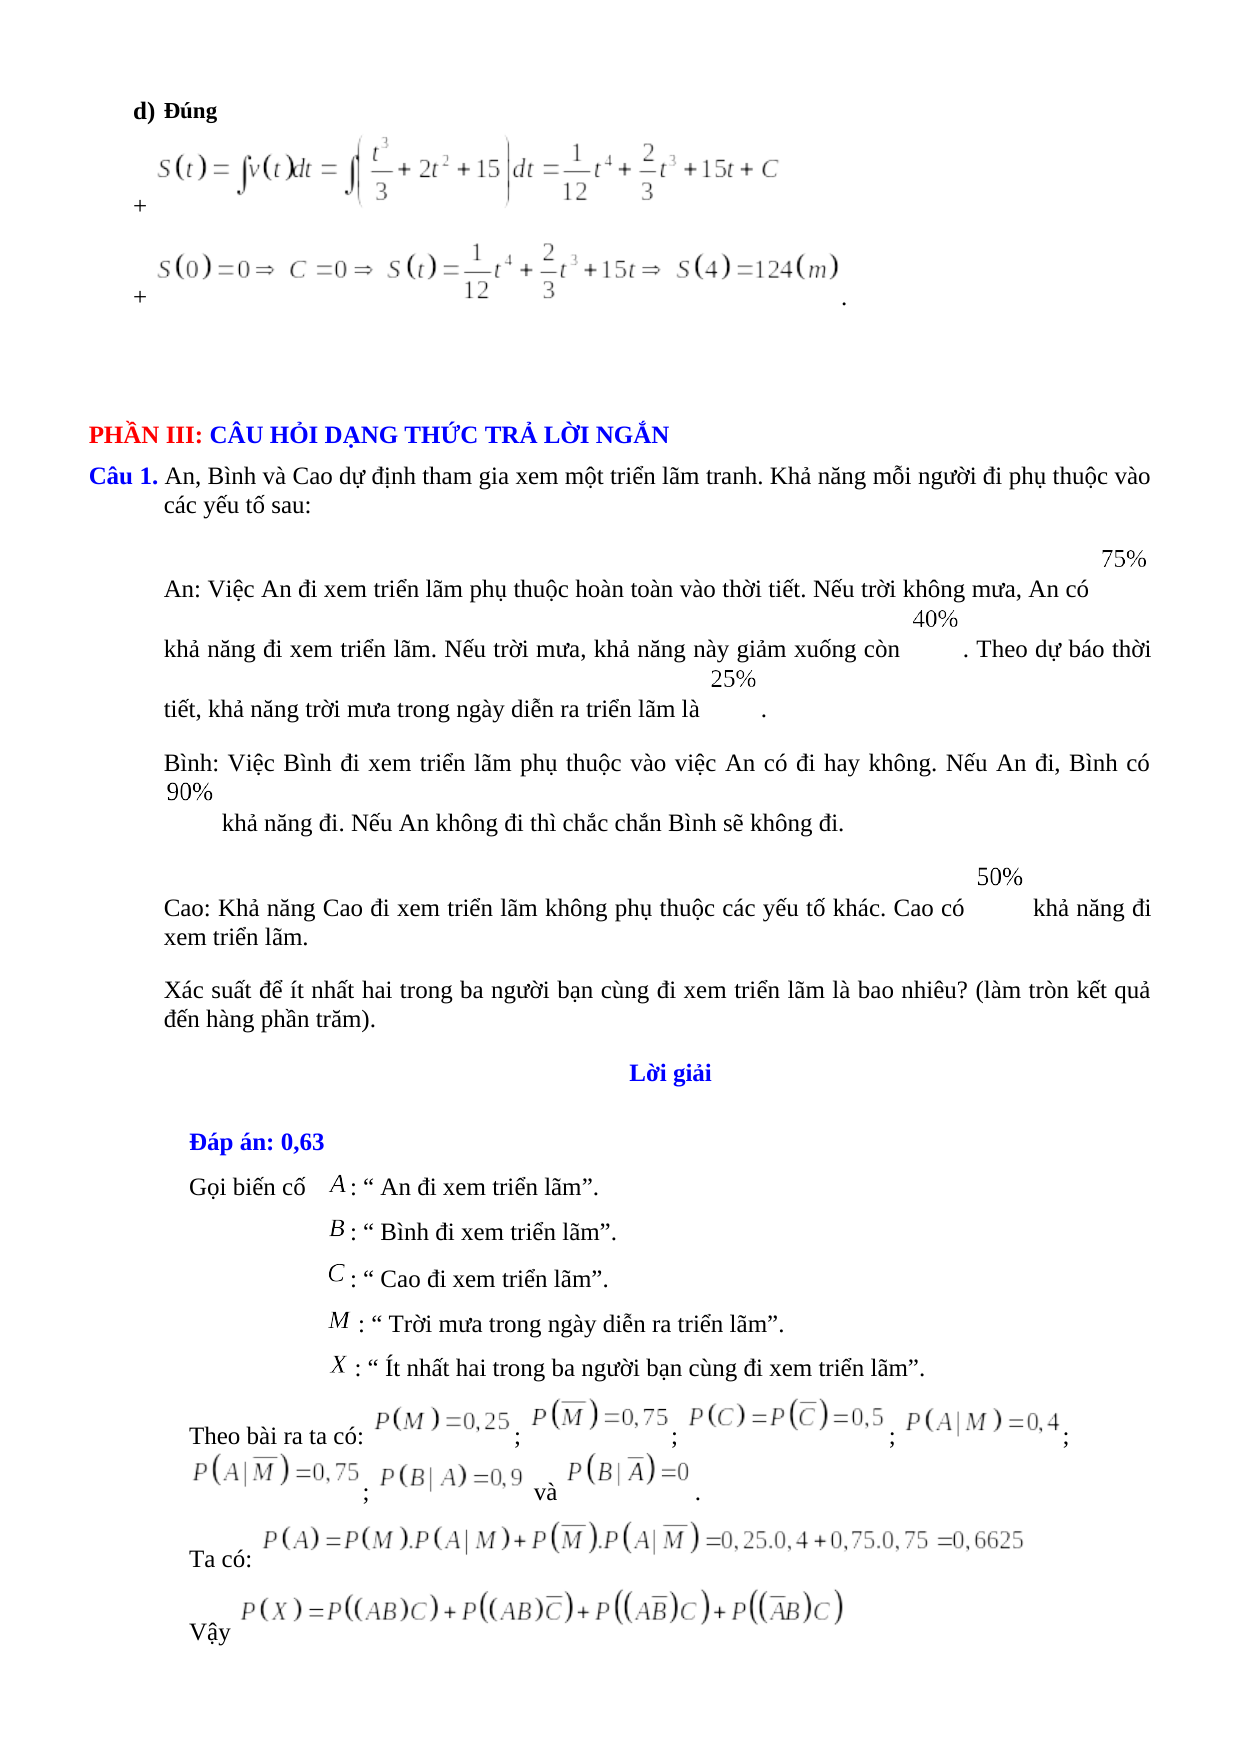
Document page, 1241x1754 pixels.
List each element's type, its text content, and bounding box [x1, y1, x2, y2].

text Lời giải [189, 1058, 1152, 1087]
text Đáp án: 0,63 [163, 1127, 1152, 1156]
text Gọi biến cố : “ An đi xem triển lãm”. [189, 1168, 1152, 1201]
text : “ Cao đi xem triển lãm”. [189, 1258, 1152, 1293]
text : “ Bình đi xem triển lãm”. [189, 1213, 1152, 1245]
list + [133, 130, 1124, 220]
text An: Việc An đi xem triển lãm phụ thuộc hoàn toàn vào thời tiết. Nếu trời không mưa, An có khả năng đi xem triển lãm. Nếu trời mưa, khả năng này giảm xuống còn . Theo dự báo thời tiết, khả năng trời mưa trong ngày diễn ra triển lãm là . [163, 543, 1152, 723]
list + . [133, 234, 1124, 310]
text Ta có: [189, 1518, 1152, 1573]
text : “ Trời mưa trong ngày diễn ra triển lãm”. [189, 1305, 1152, 1337]
text PHẦN III: CÂU HỎI DẠNG THỨC TRẢ LỜI NGẮN [88, 420, 1152, 448]
text d) Đúng [133, 88, 1124, 124]
text Theo bài ra ta có: ; ; ; ; ; và . [189, 1394, 1152, 1505]
text Xác suất để ít nhất hai trong ba người bạn cùng đi xem triển lãm là bao nhiêu? (làm tròn kết quả đến hàng phần trăm). [163, 975, 1152, 1033]
text Cao: Khả năng Cao đi xem triển lãm không phụ thuộc các yếu tố khác. Cao có khả năng đi xem triển lãm. [163, 862, 1152, 950]
text Bình: Việc Bình đi xem triển lãm phụ thuộc vào việc An có đi hay không. Nếu An đi, Bình có khả năng đi. Nếu An không đi thì chắc chắn Bình sẽ không đi. [163, 748, 1152, 837]
text Vậy [189, 1586, 1152, 1646]
text Câu 1. An, Bình và Cao dự định tham gia xem một triển lãm tranh. Khả năng mỗi người đi phụ thuộc vào các yếu tố sau: [88, 461, 1152, 518]
text : “ Ít nhất hai trong ba người bạn cùng đi xem triển lãm”. [189, 1350, 1152, 1382]
